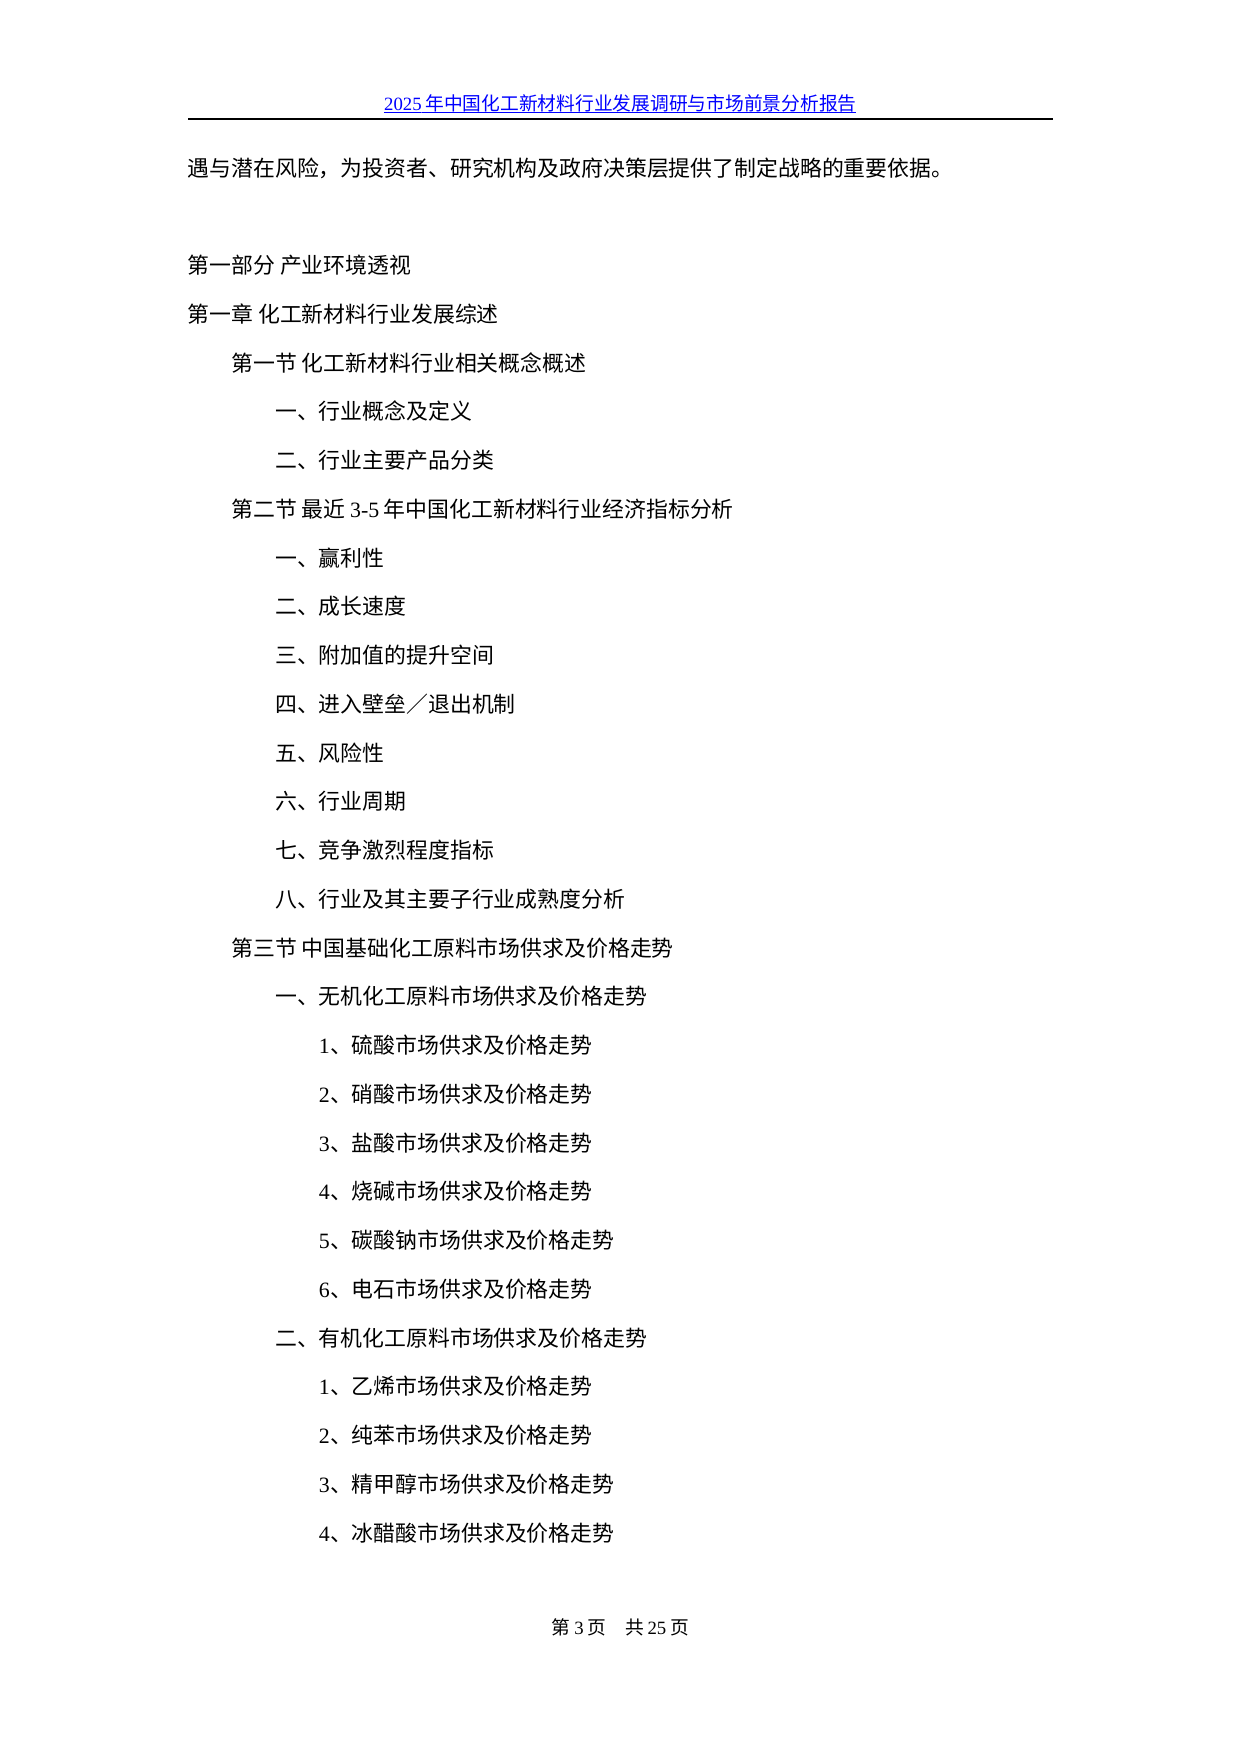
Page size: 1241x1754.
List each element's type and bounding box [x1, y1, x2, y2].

text [187, 150, 1053, 1548]
